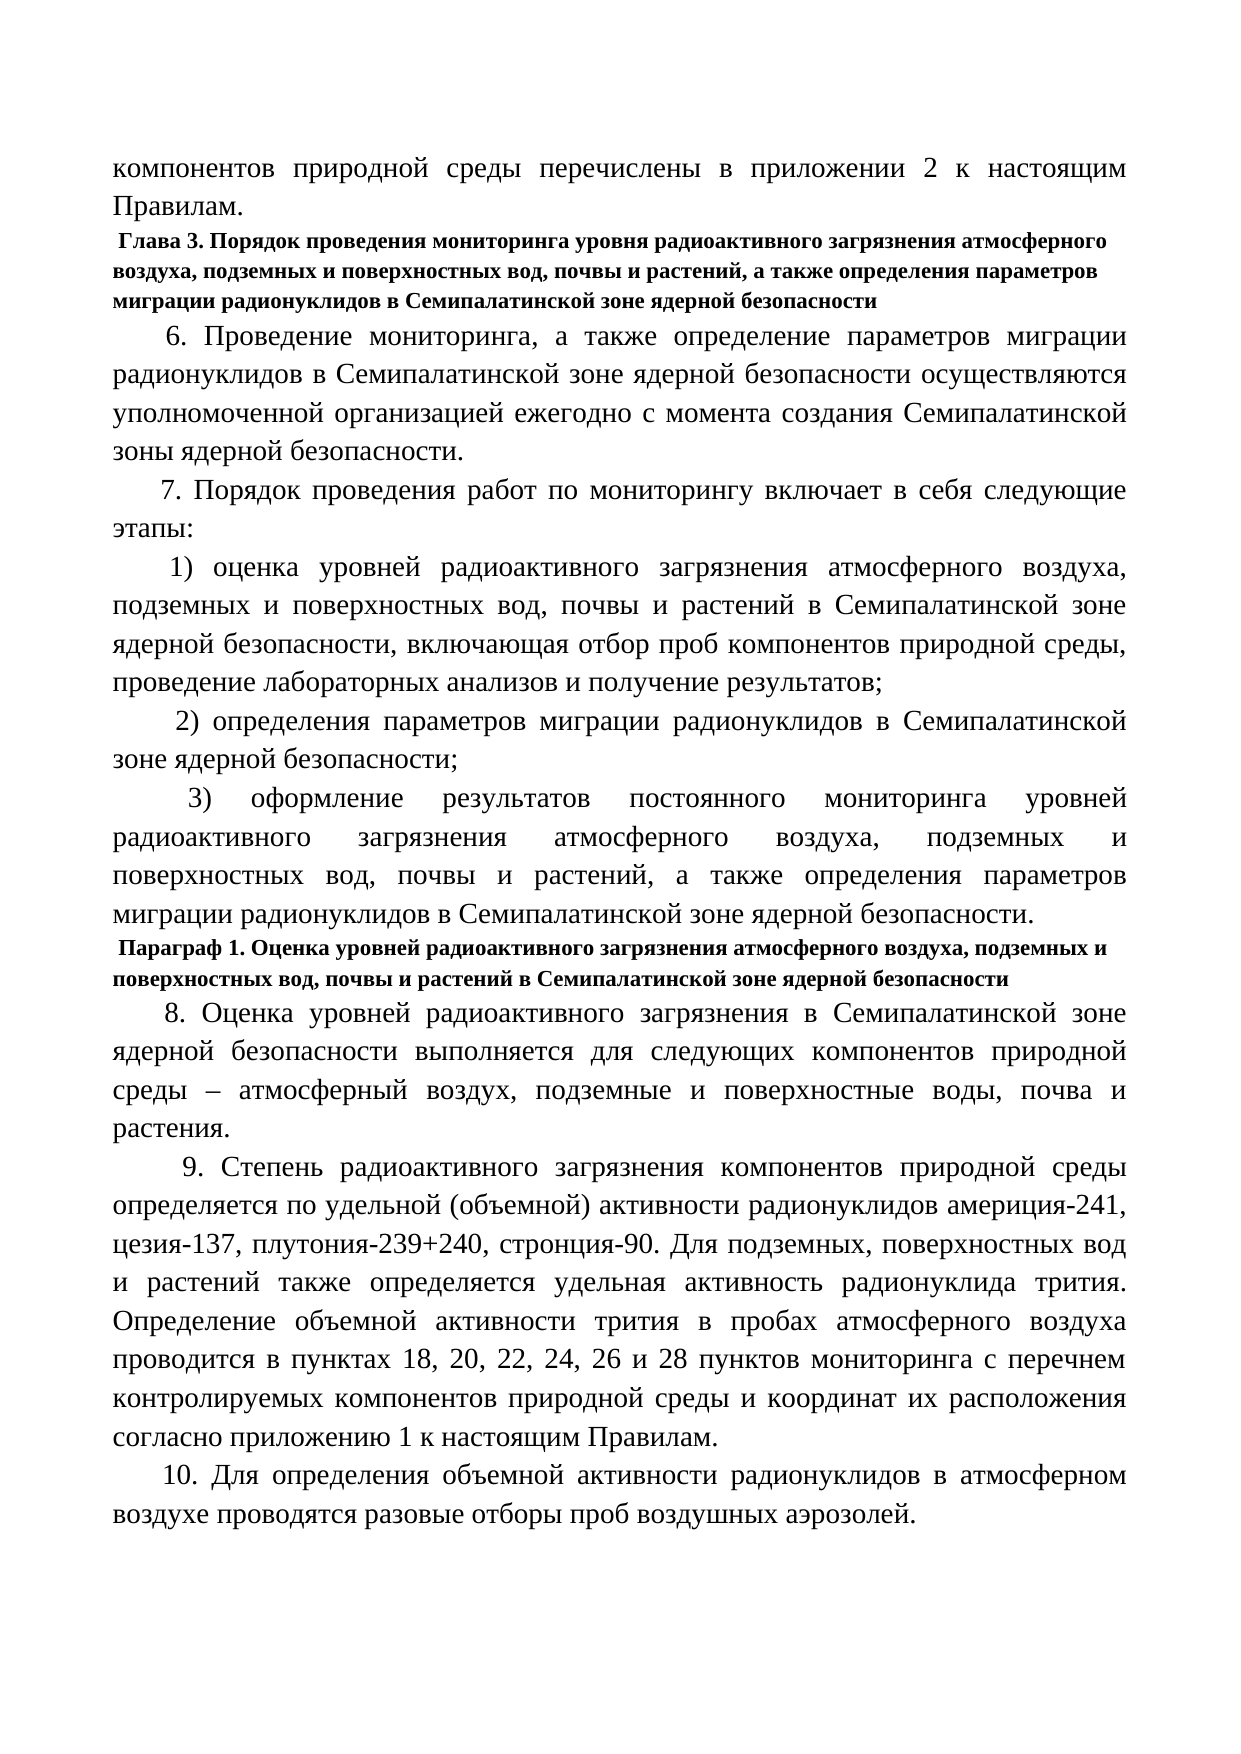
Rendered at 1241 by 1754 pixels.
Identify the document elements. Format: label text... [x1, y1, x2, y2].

text 9. Степень радиоактивного загрязнения компонентов природной среды определяется по удельной (объемной) активности радионуклидов америция-241, цезия-137, плутония-239+240, стронция-90. Для подземных, поверхностных вод и растений также определяется удельная активность радионуклида трития. Определение объемной активности трития в пробах атмосферного воздуха проводится в пунктах 18, 20, 22, 24, 26 и 28 пунктов мониторинга с перечнем контролируемых компонентов природной среды и координат их расположения согласно приложению 1 к настоящим Правилам. [112, 1149, 1128, 1452]
text 10. Для определения объемной активности радионуклидов в атмосферном воздухе проводятся разовые отборы проб воздушных аэрозолей. [112, 1457, 1128, 1529]
text 2) определения параметров миграции радионуклидов в Семипалатинской зоне ядерной безопасности; [112, 703, 1128, 775]
text 8. Оценка уровней радиоактивного загрязнения в Семипалатинской зоне ядерной безопасности выполняется для следующих компонентов природной среды – атмосферный воздух, подземные и поверхностные воды, почва и растения. [112, 995, 1128, 1144]
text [112, 150, 1128, 222]
text 1) оценка уровней радиоактивного загрязнения атмосферного воздуха, подземных и поверхностных вод, почвы и растений в Семипалатинской зоне ядерной безопасности, включающая отбор проб компонентов природной среды, проведение лабораторных анализов и получение результатов; [112, 549, 1128, 698]
text Глава 3. Порядок проведения мониторинга уровня радиоактивного загрязнения атмосферного воздуха, подземных и поверхностных вод, почвы и растений, а также определения параметров миграции радионуклидов в Семипалатинской зоне ядерной безопасности [112, 227, 1128, 314]
text 3) оформление результатов постоянного мониторинга уровней радиоактивного загрязнения атмосферного воздуха, подземных и поверхностных вод, почвы и растений, а также определения параметров миграции радионуклидов в Семипалатинской зоне ядерной безопасности. [112, 780, 1128, 929]
text Параграф 1. Оценка уровней радиоактивного загрязнения атмосферного воздуха, подземных и поверхностных вод, почвы и растений в Семипалатинской зоне ядерной безопасности [112, 934, 1128, 991]
text 6. Проведение мониторинга, а также определение параметров миграции радионуклидов в Семипалатинской зоне ядерной безопасности осуществляются уполномоченной организацией ежегодно с момента создания Семипалатинской зоны ядерной безопасности. [112, 318, 1128, 467]
text 7. Порядок проведения работ по мониторингу включает в себя следующие этапы: [112, 472, 1128, 544]
